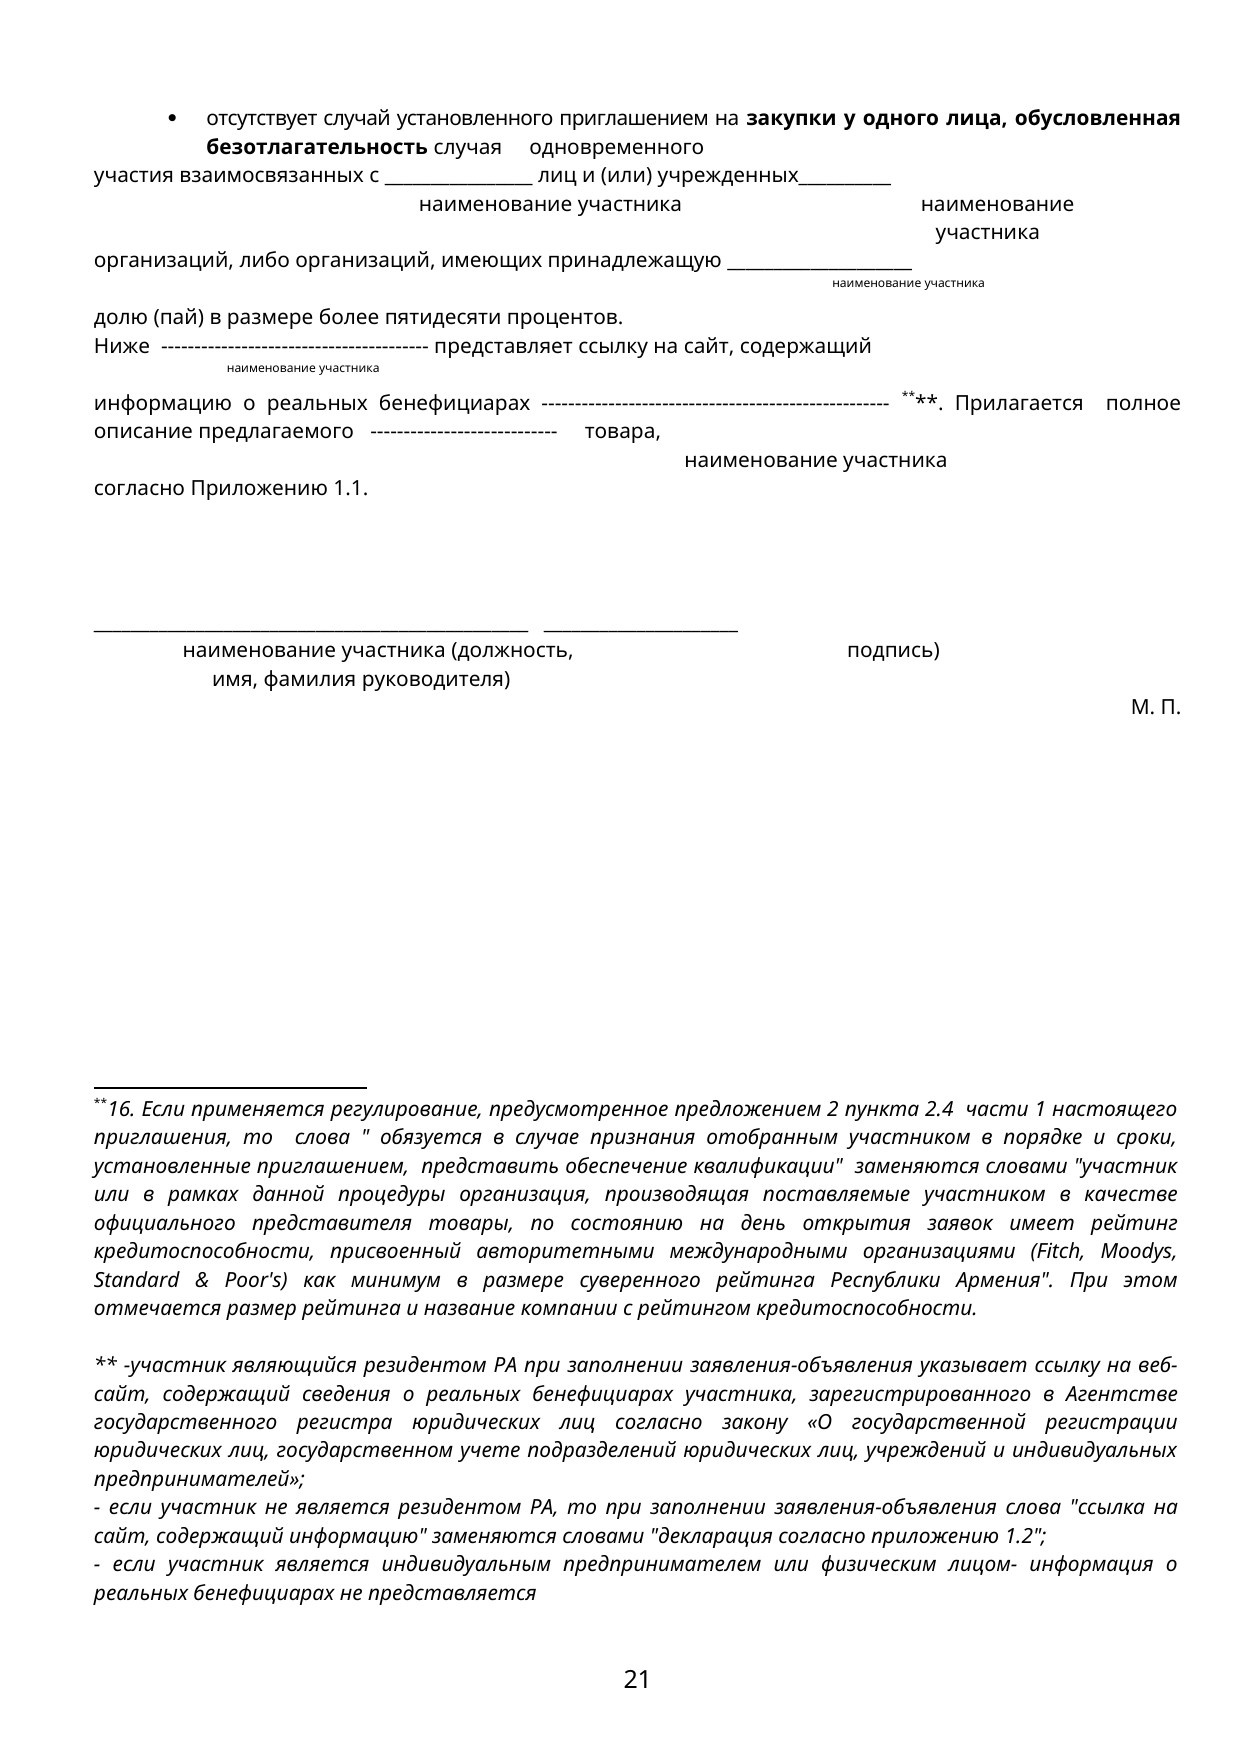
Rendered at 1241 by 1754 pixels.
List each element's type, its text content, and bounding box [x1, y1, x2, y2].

text согласно Приложению 1.1. [94, 473, 1181, 502]
text участия взаимосвязанных с ________________ лиц и (или) учрежденных__________ [94, 160, 1181, 189]
text наименование участника (должность, подпись) [182, 635, 1181, 664]
list отсутствует случай установленного приглашением на закупки у одного лица, обусловленная безотлагательность случая одновременного [169, 103, 1181, 160]
text М. П. [94, 692, 1181, 721]
text наименование участника наименование [419, 189, 1181, 217]
text наименование участника [94, 445, 1181, 473]
text наименование участника [227, 359, 1181, 388]
text организаций, либо организаций, имеющих принадлежащую ____________________ [94, 246, 1181, 274]
text имя, фамилия руководителя) [212, 664, 1181, 692]
text _______________________________________________ _____________________ [94, 607, 1181, 635]
text информацию о реальных бенефициарах ---------------------------------------------------- **. Прилагается полное описание предлагаемого ---------------------------- товара, [94, 388, 1181, 445]
text долю (пай) в размере более пятидесяти процентов. [94, 302, 1181, 331]
text Ниже ---------------------------------------- представляет ссылку на сайт, содержащий [94, 331, 1181, 359]
text наименование участника [832, 274, 1181, 302]
text участника [935, 217, 1181, 246]
